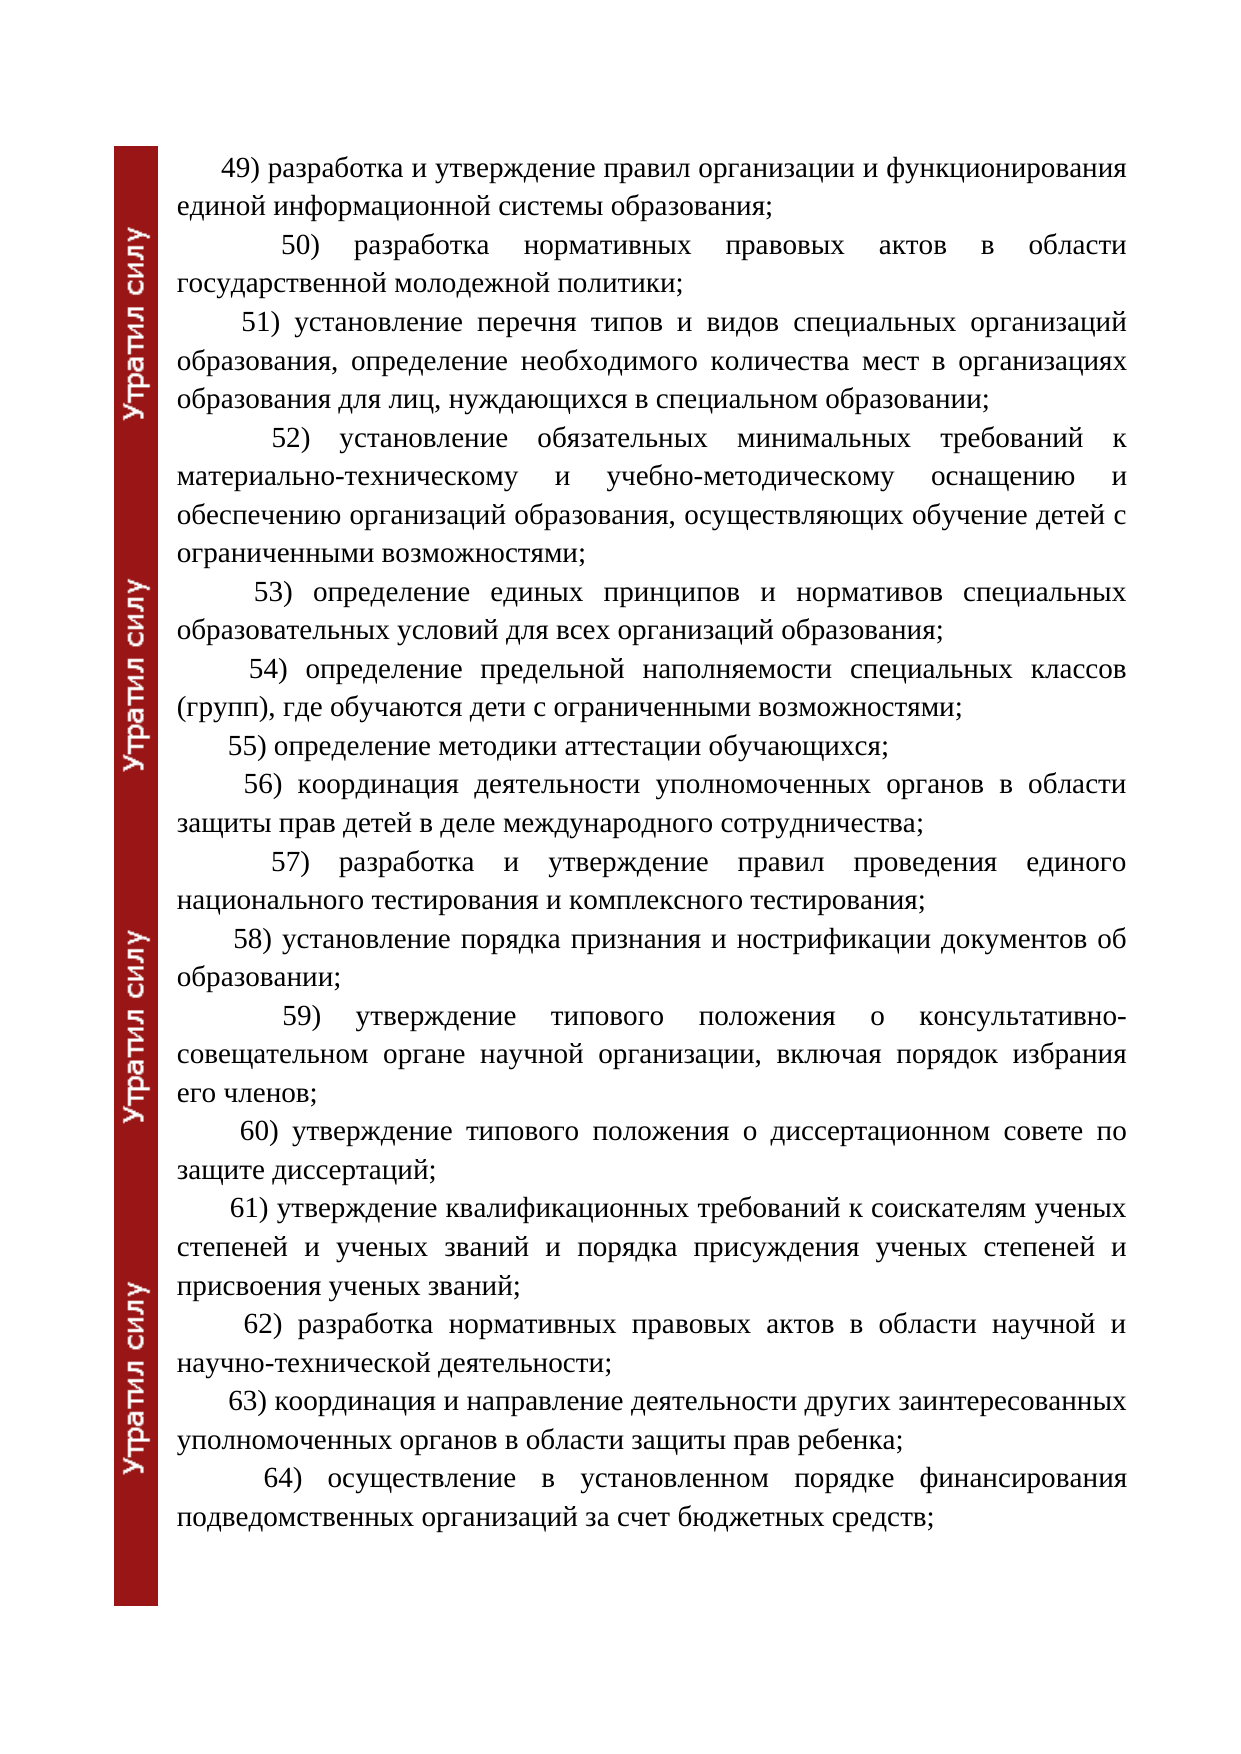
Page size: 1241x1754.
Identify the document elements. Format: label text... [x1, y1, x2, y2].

picture [114, 1532, 158, 1606]
text 64) осуществление в установленном порядке финансирования подведомственных организаций за счет бюджетных средств; [112, 1460, 1128, 1532]
picture [114, 916, 158, 921]
picture [114, 222, 158, 227]
picture [114, 569, 158, 574]
picture [114, 1378, 158, 1383]
picture [114, 1455, 158, 1460]
picture [114, 723, 158, 728]
picture [114, 299, 158, 304]
picture [114, 146, 158, 150]
text 50) разработка нормативных правовых актов в области государственной молодежной политики; [112, 227, 1128, 299]
text 53) определение единых принципов и нормативов специальных образовательных условий для всех организаций образования; [112, 574, 1128, 646]
text 54) определение предельной наполняемости специальных классов (групп), где обучаются дети с ограниченными возможностями; [112, 651, 1128, 723]
picture [114, 1186, 158, 1191]
text 49) разработка и утверждение правил организации и функционирования единой информационной системы образования; [112, 150, 1128, 222]
text 62) разработка нормативных правовых актов в области научной и научно-технической деятельности; [112, 1306, 1128, 1378]
text 51) установление перечня типов и видов специальных организаций образования, определение необходимого количества мест в организациях образования для лиц, нуждающихся в специальном образовании; [112, 304, 1128, 415]
text 58) установление порядка признания и нострификации документов об образовании; [112, 921, 1128, 993]
picture [114, 415, 158, 420]
picture [114, 1301, 158, 1306]
text 61) утверждение квалификационных требований к соискателям ученых степеней и ученых званий и порядка присуждения ученых степеней и присвоения ученых званий; [112, 1191, 1128, 1301]
text 56) координация деятельности уполномоченных органов в области защиты прав детей в деле международного сотрудничества; [112, 767, 1128, 839]
picture [114, 646, 158, 651]
picture [114, 762, 158, 767]
text 57) разработка и утверждение правил проведения единого национального тестирования и комплексного тестирования; [112, 844, 1128, 916]
text 55) определение методики аттестации обучающихся; [112, 728, 1128, 762]
text 63) координация и направление деятельности других заинтересованных уполномоченных органов в области защиты прав ребенка; [112, 1383, 1128, 1455]
picture [114, 839, 158, 844]
text 59) утверждение типового положения о консультативно-совещательном органе научной организации, включая порядок избрания его членов; [112, 998, 1128, 1108]
picture [114, 993, 158, 998]
text 52) установление обязательных минимальных требований к материально-техническому и учебно-методическому оснащению и обеспечению организаций образования, осуществляющих обучение детей с ограниченными возможностями; [112, 420, 1128, 569]
picture [114, 1108, 158, 1113]
text 60) утверждение типового положения о диссертационном совете по защите диссертаций; [112, 1113, 1128, 1186]
